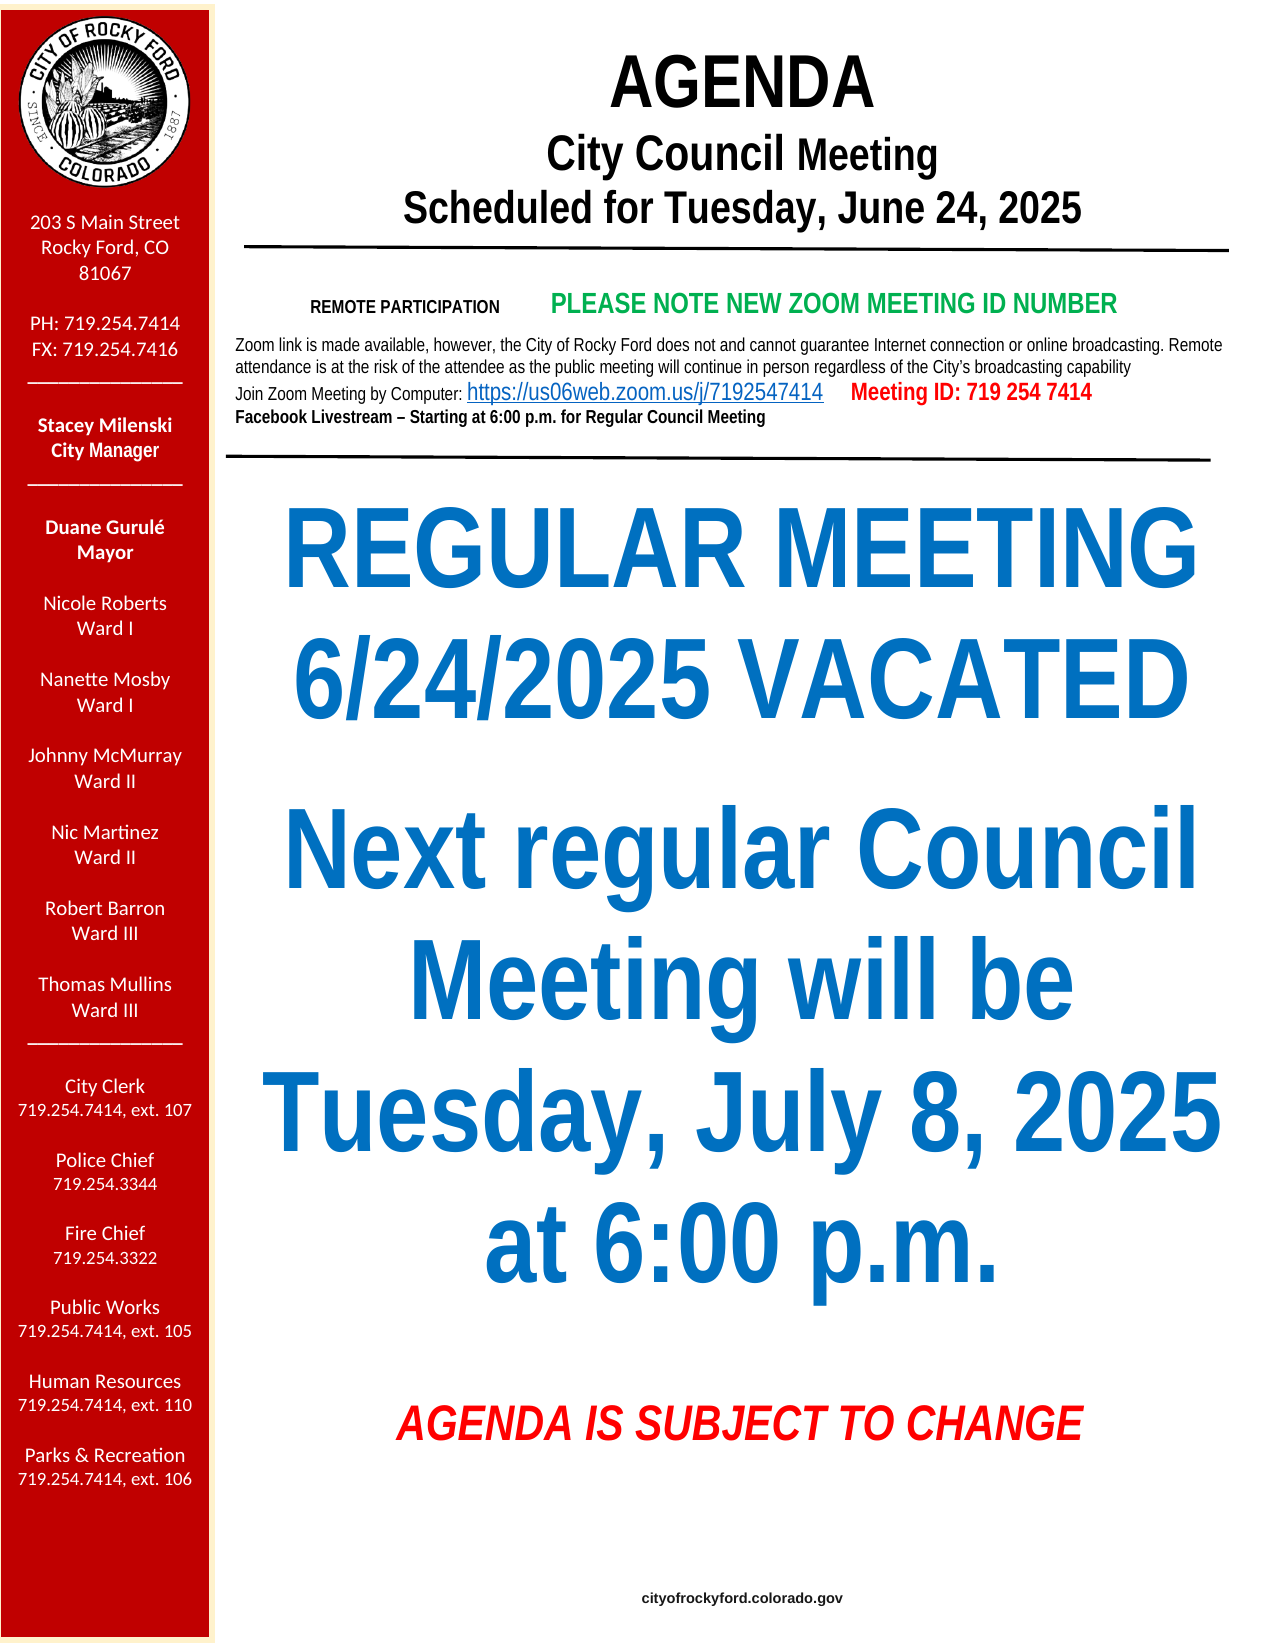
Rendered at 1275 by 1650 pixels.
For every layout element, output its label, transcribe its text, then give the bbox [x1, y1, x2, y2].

text Scheduled for Tuesday, June 24, 2025 [215, 181, 1249, 233]
text Join Zoom Meeting by Computer: https://us06web.zoom.us/j/7192547414 Meeting ID: 719 254 7414 [215, 377, 1249, 406]
text City Council Meeting [215, 123, 1249, 181]
text REGULAR MEETING [215, 480, 1249, 611]
text REMOTE PARTICIPATION PLEASE NOTE NEW ZOOM MEETING ID NUMBER [215, 286, 1249, 319]
picture [15, 14, 195, 190]
text Facebook Livestream – Starting at 6:00 p.m. for Regular Council Meeting [215, 406, 1249, 427]
text AGENDA [215, 37, 1249, 123]
text Next regular Council Meeting will be Tuesday, July 8, 2025 at 6:00 p.m. [215, 781, 1249, 1307]
text cityofrockyford.colorado.gov [215, 1589, 1249, 1606]
text 6/24/2025 VACATED [215, 611, 1249, 743]
text AGENDA IS SUBJECT TO CHANGE [215, 1393, 1249, 1451]
text Zoom link is made available, however, the City of Rocky Ford does not and cannot guarantee Internet connection or online broadcasting. Remote attendance is at the risk of the attendee as the public meeting will continue in person regardless of the City’s broadcasting capability [215, 334, 1249, 377]
